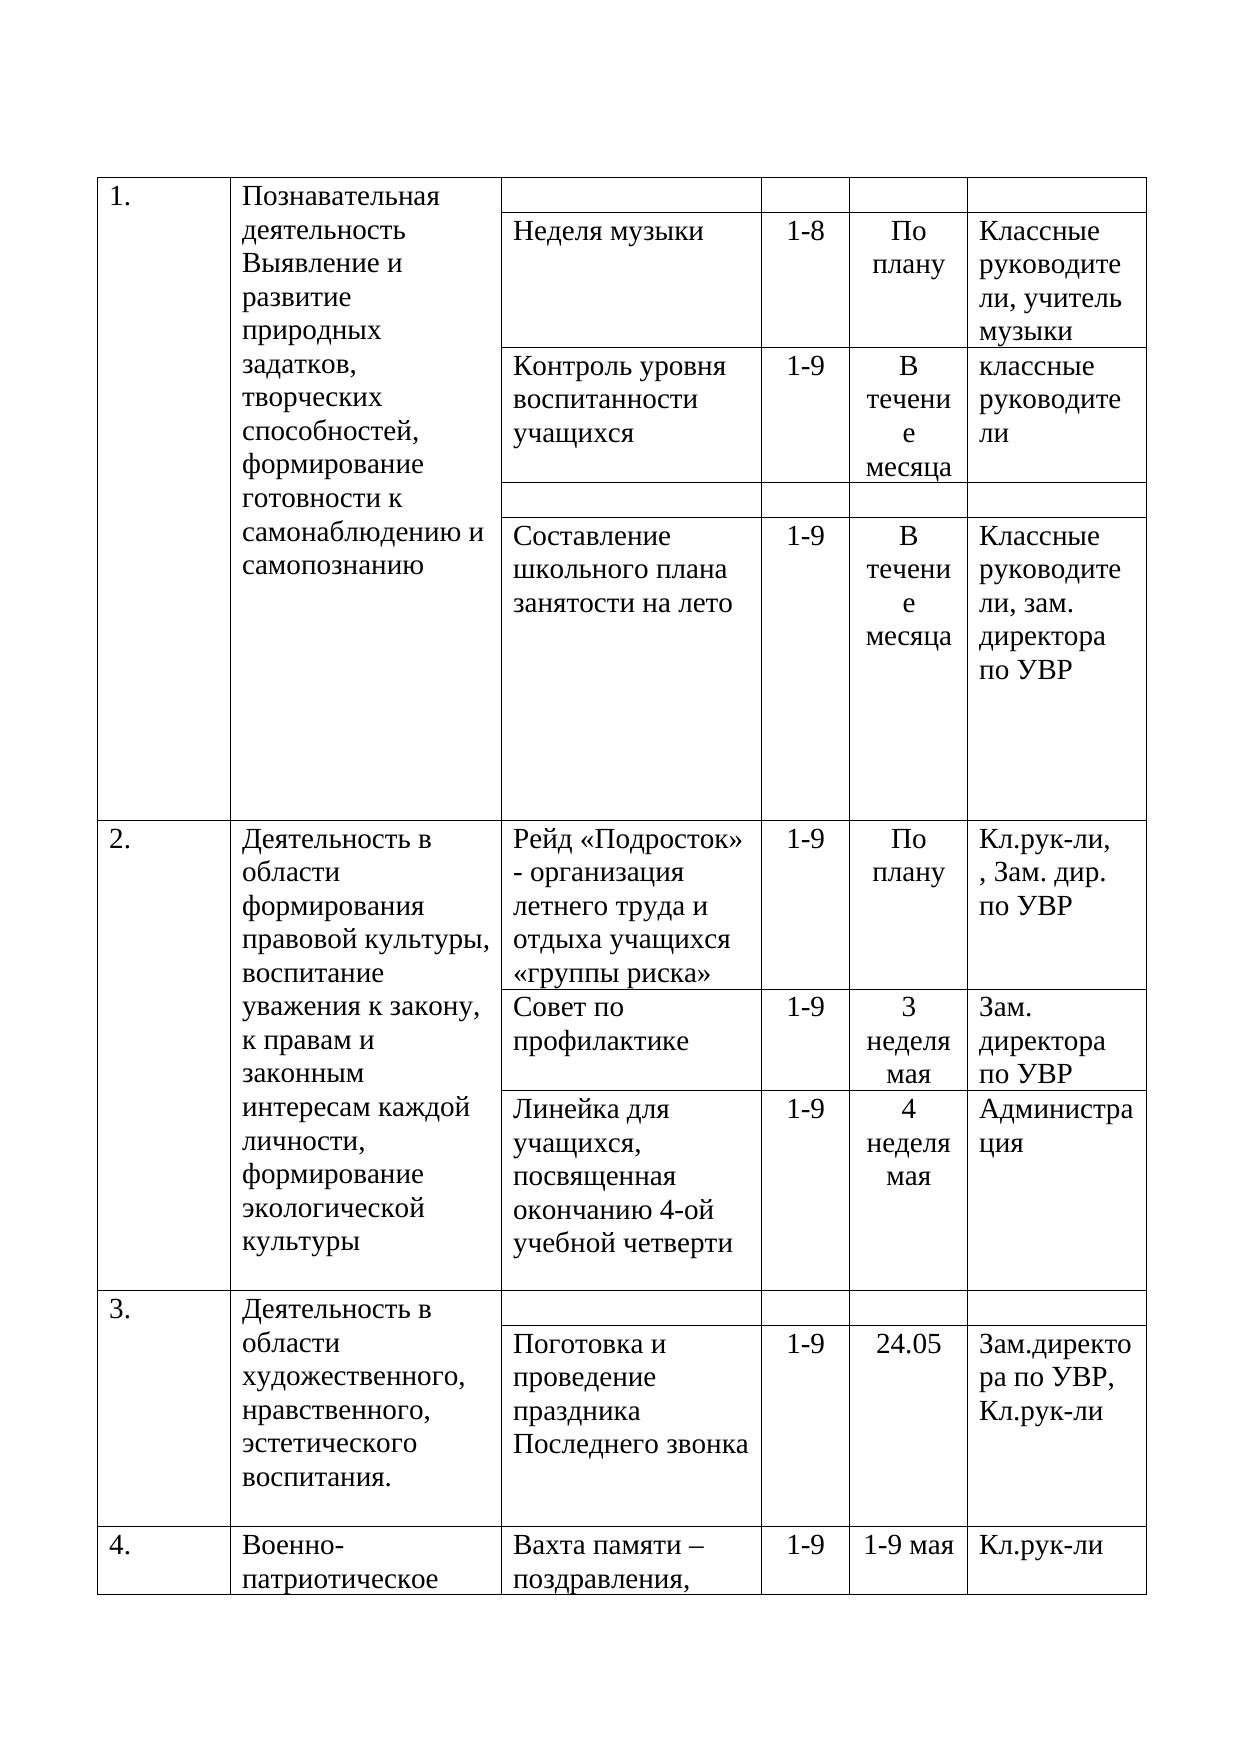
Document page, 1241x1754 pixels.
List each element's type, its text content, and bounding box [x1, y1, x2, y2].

table_cell 2. [98, 821, 230, 1290]
table_cell Кл.рук-ли [968, 1527, 1146, 1594]
table_cell [968, 1291, 1146, 1325]
table_cell [762, 178, 849, 212]
table_cell [968, 178, 1146, 212]
table_cell Контроль уровня воспитанности учащихся [502, 348, 761, 482]
table_cell [850, 483, 967, 517]
table_cell Администрация [968, 1091, 1146, 1290]
table_cell [968, 483, 1146, 517]
table_cell 1-9 [762, 821, 849, 988]
table_cell 1-8 [762, 213, 849, 347]
table_cell В течение месяца [850, 348, 967, 482]
table_cell Линейка для учащихся, посвященная окончанию 4-ой учебной четверти [502, 1091, 761, 1290]
table_cell Классные руководители, учитель музыки [968, 213, 1146, 347]
table_cell 4. [98, 1527, 230, 1594]
table_cell [502, 178, 761, 212]
table_cell Совет по профилактике [502, 990, 761, 1090]
table_cell Классные руководители, зам. директора по УВР [968, 518, 1146, 820]
table_cell 4 неделя мая [850, 1091, 967, 1290]
table_cell [762, 1291, 849, 1325]
table_cell 1-9 [762, 1326, 849, 1526]
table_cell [502, 1527, 761, 1594]
table_cell [850, 178, 967, 212]
table_cell 3. [98, 1291, 230, 1526]
table_cell По плану [850, 821, 967, 988]
table_cell [502, 483, 761, 517]
table_cell 24.05 [850, 1326, 967, 1526]
table_cell 1-9 [762, 990, 849, 1090]
table_cell Зам.директора по УВР, Кл.рук-ли [968, 1326, 1146, 1526]
table_cell Поготовка и проведение праздника Последнего звонка [502, 1326, 761, 1526]
table_cell 1. [98, 178, 230, 820]
table_cell [762, 483, 849, 517]
table_cell Неделя музыки [502, 213, 761, 347]
table_cell Познавательная деятельность Выявление и развитие природных задатков, творческих способностей, формирование готовности к самонаблюдению и самопознанию [231, 178, 501, 820]
table_cell Кл.рук-ли, , Зам. дир. по УВР [968, 821, 1146, 988]
table_cell Деятельность в области формирования правовой культуры, воспитание уважения к закону, к правам и законным интересам каждой личности, формирование экологической культуры [231, 821, 501, 1290]
table_cell Рейд «Подросток» - организация летнего труда и отдыха учащихся «группы риска» [502, 821, 761, 988]
table_cell В течение месяца [850, 518, 967, 820]
table_cell 1-9 мая [850, 1527, 967, 1594]
table_cell [850, 1291, 967, 1325]
table_cell Деятельность в области художественного, нравственного, эстетического воспитания. [231, 1291, 501, 1526]
table_cell Зам. директора по УВР [968, 990, 1146, 1090]
table_cell [502, 1291, 761, 1325]
table_cell Составление школьного плана занятости на лето [502, 518, 761, 820]
table_cell 1-9 [762, 1091, 849, 1290]
table_cell 1-9 [762, 518, 849, 820]
table_cell По плану [850, 213, 967, 347]
table_cell классные руководители [968, 348, 1146, 482]
table_cell 1-9 [762, 348, 849, 482]
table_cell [231, 1527, 501, 1594]
table_cell 1-9 [762, 1527, 849, 1594]
table_cell 3 неделя мая [850, 990, 967, 1090]
